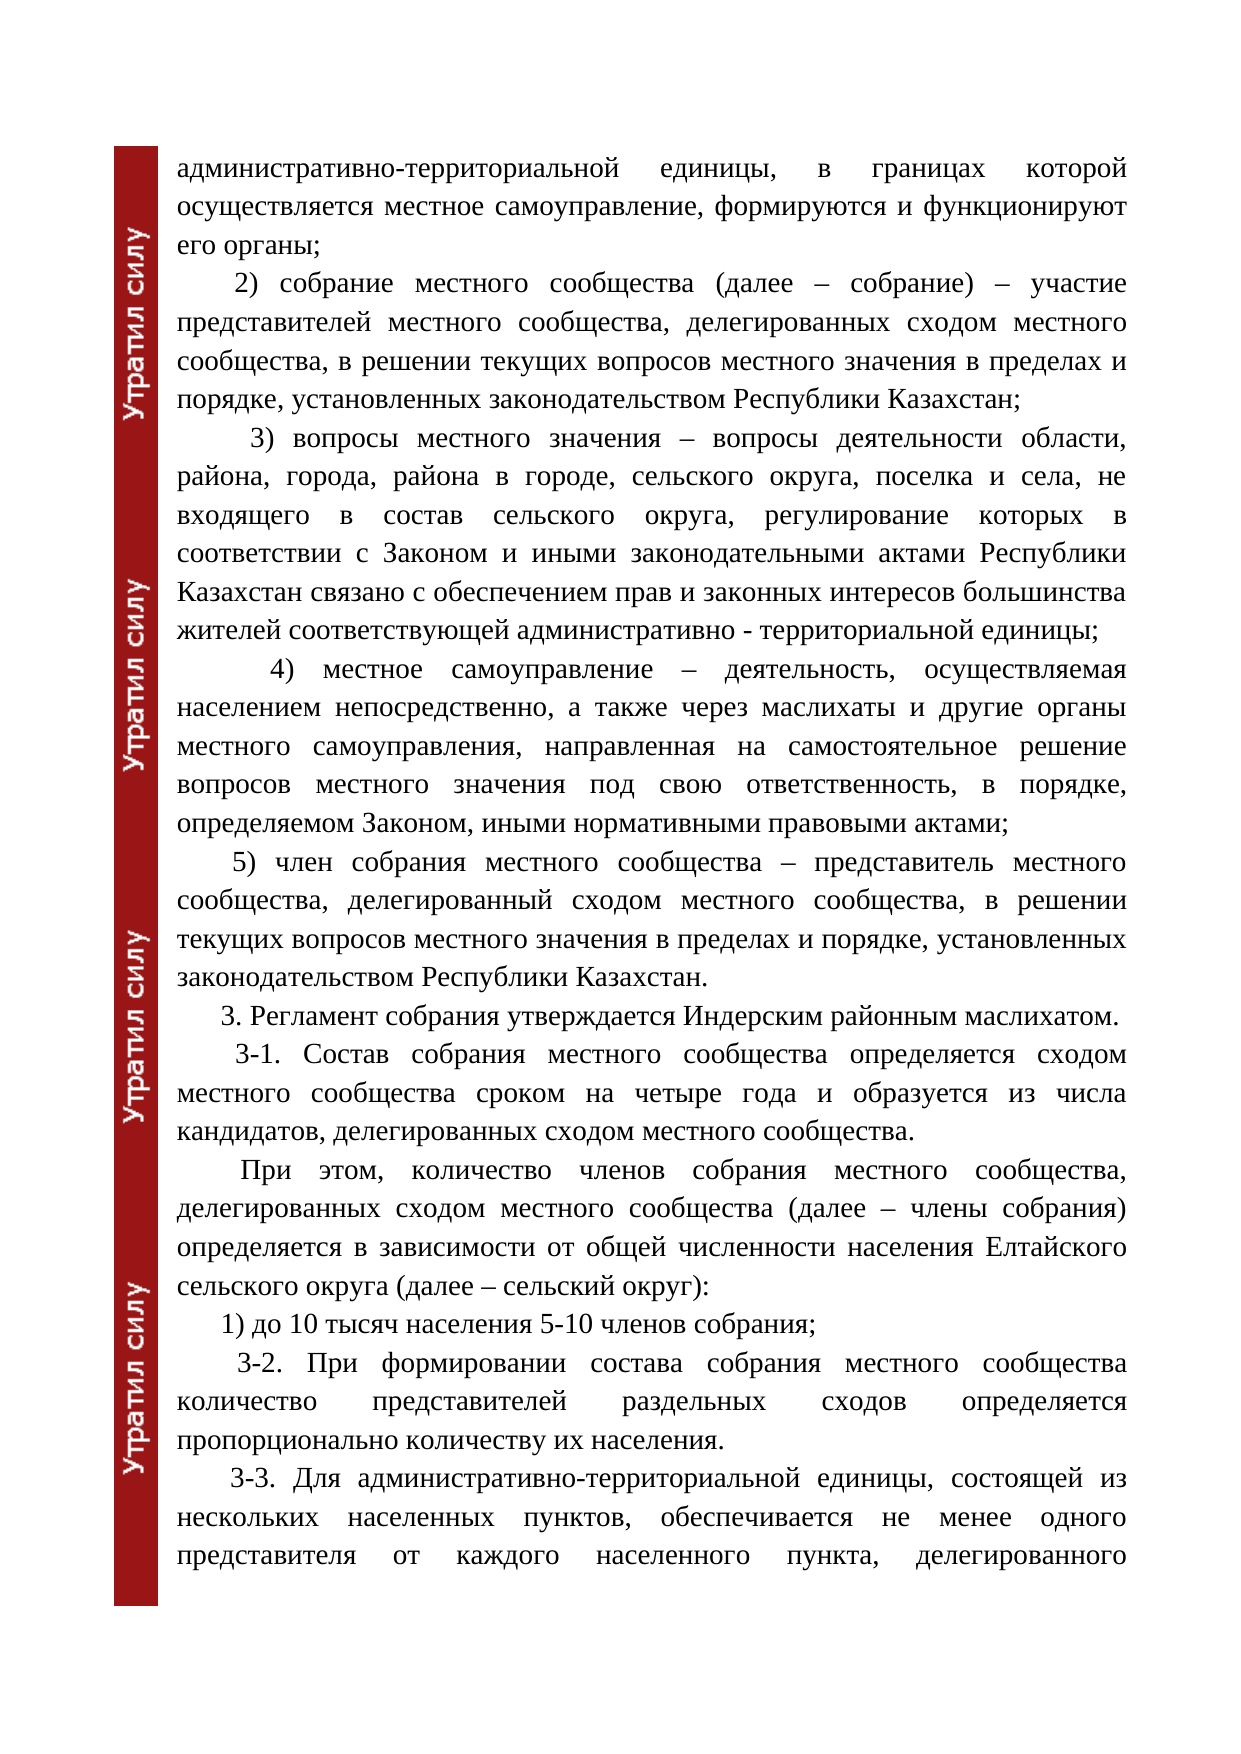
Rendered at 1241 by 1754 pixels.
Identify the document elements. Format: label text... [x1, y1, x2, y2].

picture [114, 1340, 158, 1345]
text 4) местное самоуправление – деятельность, осуществляемая населением непосредственно, а также через маслихаты и другие органы местного самоуправления, направленная на самостоятельное решение вопросов местного значения под свою ответственность, в порядке, определяемом Законом, иными нормативными правовыми актами; [112, 651, 1128, 839]
picture [114, 1571, 158, 1606]
text 2) собрание местного сообщества (далее – собрание) – участие представителей местного сообщества, делегированных сходом местного сообщества, в решении текущих вопросов местного значения в пределах и порядке, установленных законодательством Республики Казахстан; [112, 266, 1128, 415]
text 3-2. При формировании состава собрания местного сообщества количество представителей раздельных сходов определяется пропорционально количеству их населения. [112, 1345, 1128, 1455]
picture [114, 1301, 158, 1306]
picture [114, 993, 158, 998]
picture [114, 1031, 158, 1036]
text 3) вопросы местного значения – вопросы деятельности области, района, города, района в городе, сельского округа, поселка и села, не входящего в состав сельского округа, регулирование которых в соответствии с Законом и иными законодательными актами Республики Казахстан связано с обеспечением прав и законных интересов большинства жителей соответствующей административно - территориальной единицы; [112, 420, 1128, 646]
picture [114, 415, 158, 420]
picture [114, 646, 158, 651]
text 5) член собрания местного сообщества – представитель местного сообщества, делегированный сходом местного сообщества, в решении текущих вопросов местного значения в пределах и порядке, установленных законодательством Республики Казахстан. [112, 844, 1128, 993]
text 3. Регламент собрания утверждается Индерским районным маслихатом. [112, 998, 1128, 1031]
picture [114, 1455, 158, 1460]
text 1) до 10 тысяч населения 5-10 членов собрания; [112, 1306, 1128, 1340]
text При этом, количество членов собрания местного сообщества, делегированных сходом местного сообщества (далее – члены собрания) определяется в зависимости от общей численности населения Елтайского сельского округа (далее – сельский округ): [112, 1152, 1128, 1301]
text 3-1. Состав собрания местного сообщества определяется сходом местного сообщества сроком на четыре года и образуется из числа кандидатов, делегированных сходом местного сообщества. [112, 1036, 1128, 1147]
picture [114, 839, 158, 844]
picture [114, 261, 158, 266]
picture [114, 1147, 158, 1152]
picture [114, 146, 158, 150]
